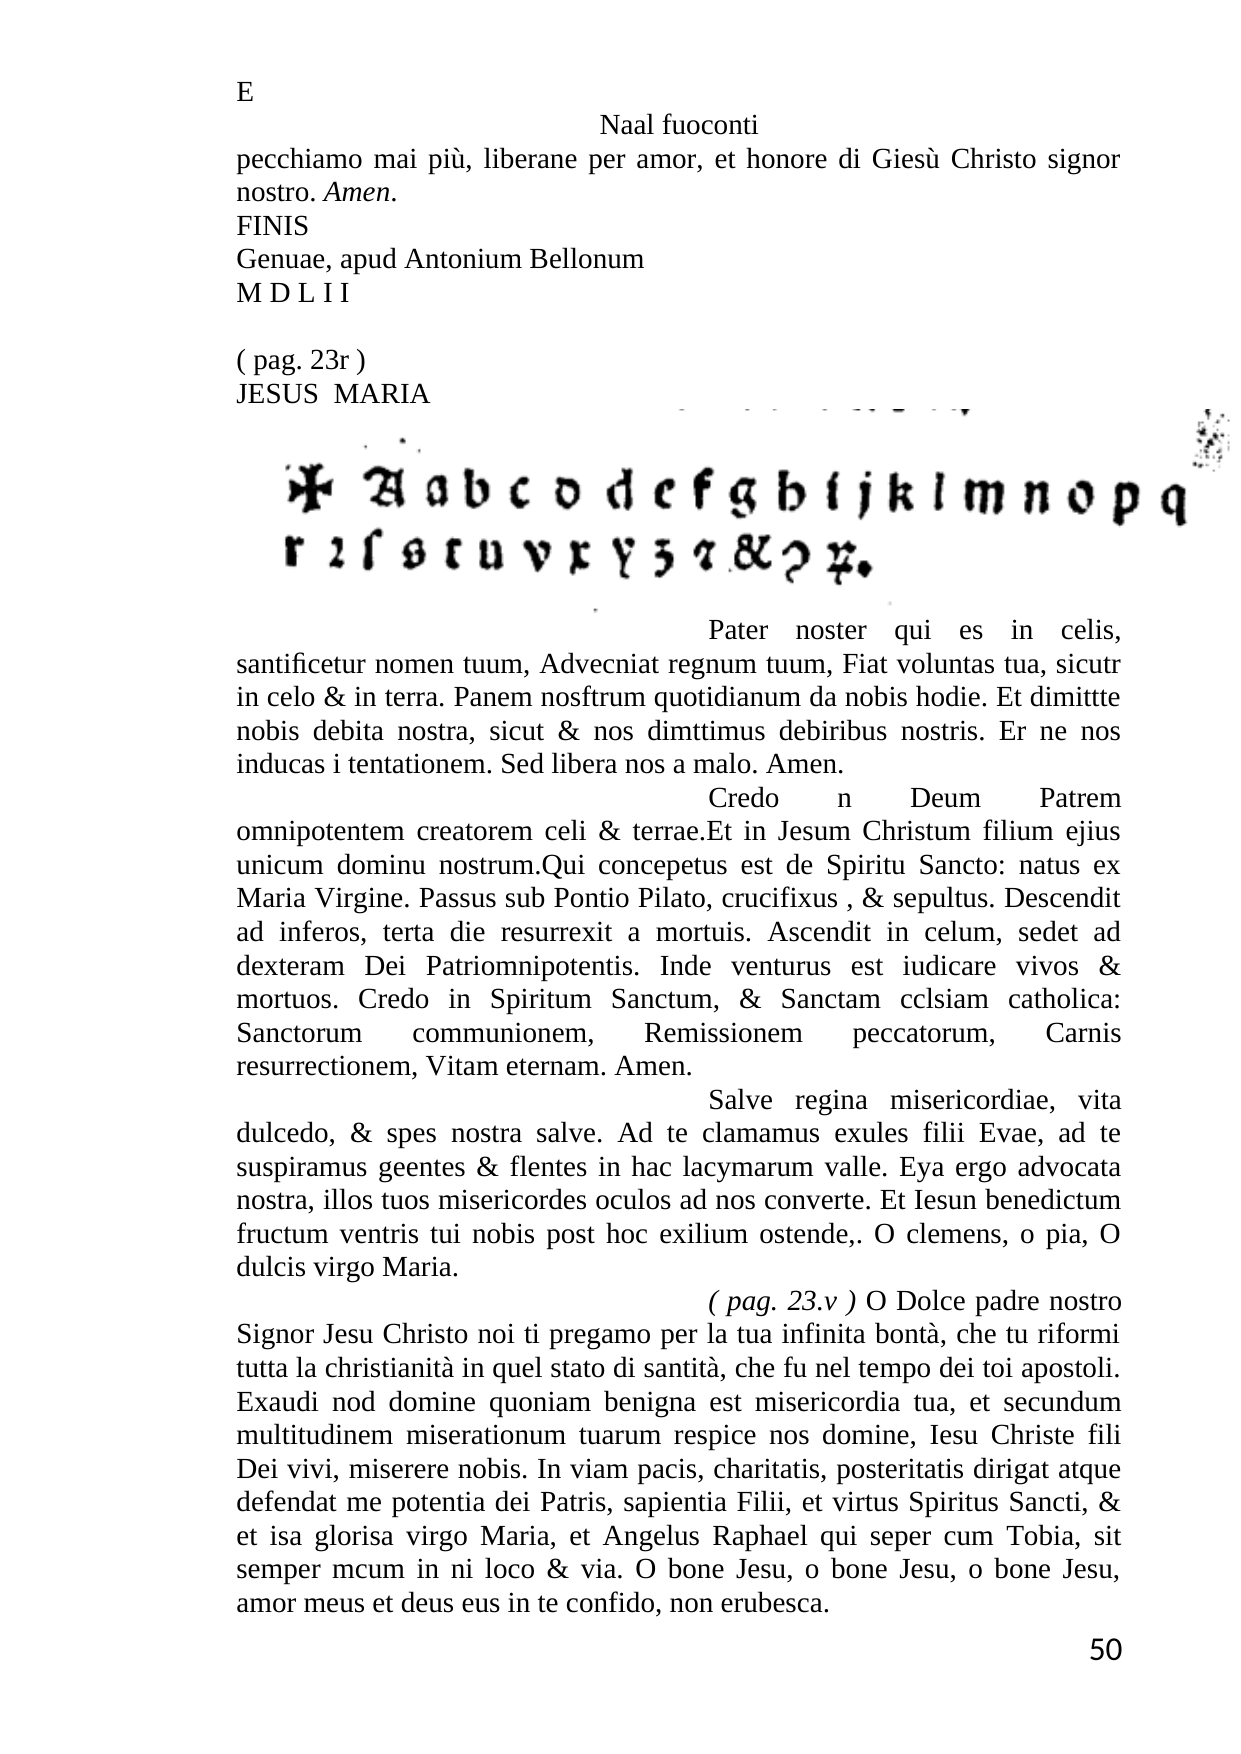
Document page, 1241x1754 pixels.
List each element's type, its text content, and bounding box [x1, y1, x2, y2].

text Salve regina misericordiae, vita dulcedo, & spes nostra salve. Ad te clamamus exules filii Evae, ad te suspiramus geentes & flentes in hac lacymarum valle. Eya ergo advocata nostra, illos tuos misericordes oculos ad nos converte. Et Iesun benedictum fructum ventris tui nobis post hoc exilium ostende,. O clemens, o pia, O dulcis virgo Maria. [236, 1082, 1122, 1283]
picture [236, 409, 1241, 613]
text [236, 141, 1122, 208]
text Pater noster qui es in celis, santiﬁcetur nomen tuum, Advecniat regnum tuum, Fiat voluntas tua, sicutr in celo & in terra. Panem nosftrum quotidianum da nobis hodie. Et dimittte nobis debita nostra, sicut & nos dimttimus debiribus nostris. Er ne nos inducas i tentationem. Sed libera nos a malo. Amen. [236, 613, 1122, 780]
text Genuae, apud Antonium Bellonum [236, 242, 1122, 275]
text ( pag. 23r ) [236, 342, 1122, 376]
text FINIS [236, 208, 1122, 242]
text JESUS MARIA [236, 376, 1122, 409]
text M D L I I [236, 275, 1122, 309]
text ( pag. 23.v ) O Dolce padre nostro Signor Jesu Christo noi ti pregamo per la tua infinita bontà, che tu riformi tutta la christianità in quel stato di santità, che fu nel tempo dei toi apostoli. Exaudi nod domine quoniam benigna est misericordia tua, et secundum multitudinem miserationum tuarum respice nos domine, Iesu Christe fili Dei vivi, miserere nobis. In viam pacis, charitatis, posteritatis dirigat atque defendat me potentia dei Patris, sapientia Filii, et virtus Spiritus Sancti, & et isa glorisa virgo Maria, et Angelus Raphael qui seper cum Tobia, sit semper mcum in ni loco & via. O bone Jesu, o bone Jesu, o bone Jesu, amor meus et deus eus in te confido, non erubesca. [236, 1283, 1122, 1618]
text Credo n Deum Patrem omnipotentem creatorem celi & terrae.Et in Jesum Christum filium ejius unicum dominu nostrum.Qui concepetus est de Spiritu Sancto: natus ex Maria Virgine. Passus sub Pontio Pilato, crucifixus , & sepultus. Descendit ad inferos, terta die resurrexit a mortuis. Ascendit in celum, sedet ad dexteram Dei Patriomnipotentis. Inde venturus est iudicare vivos & mortuos. Credo in Spiritum Sanctum, & Sanctam cclsiam catholica: Sanctorum communionem, Remissionem peccatorum, Carnis resurrectionem, Vitam eternam. Amen. [236, 780, 1122, 1082]
